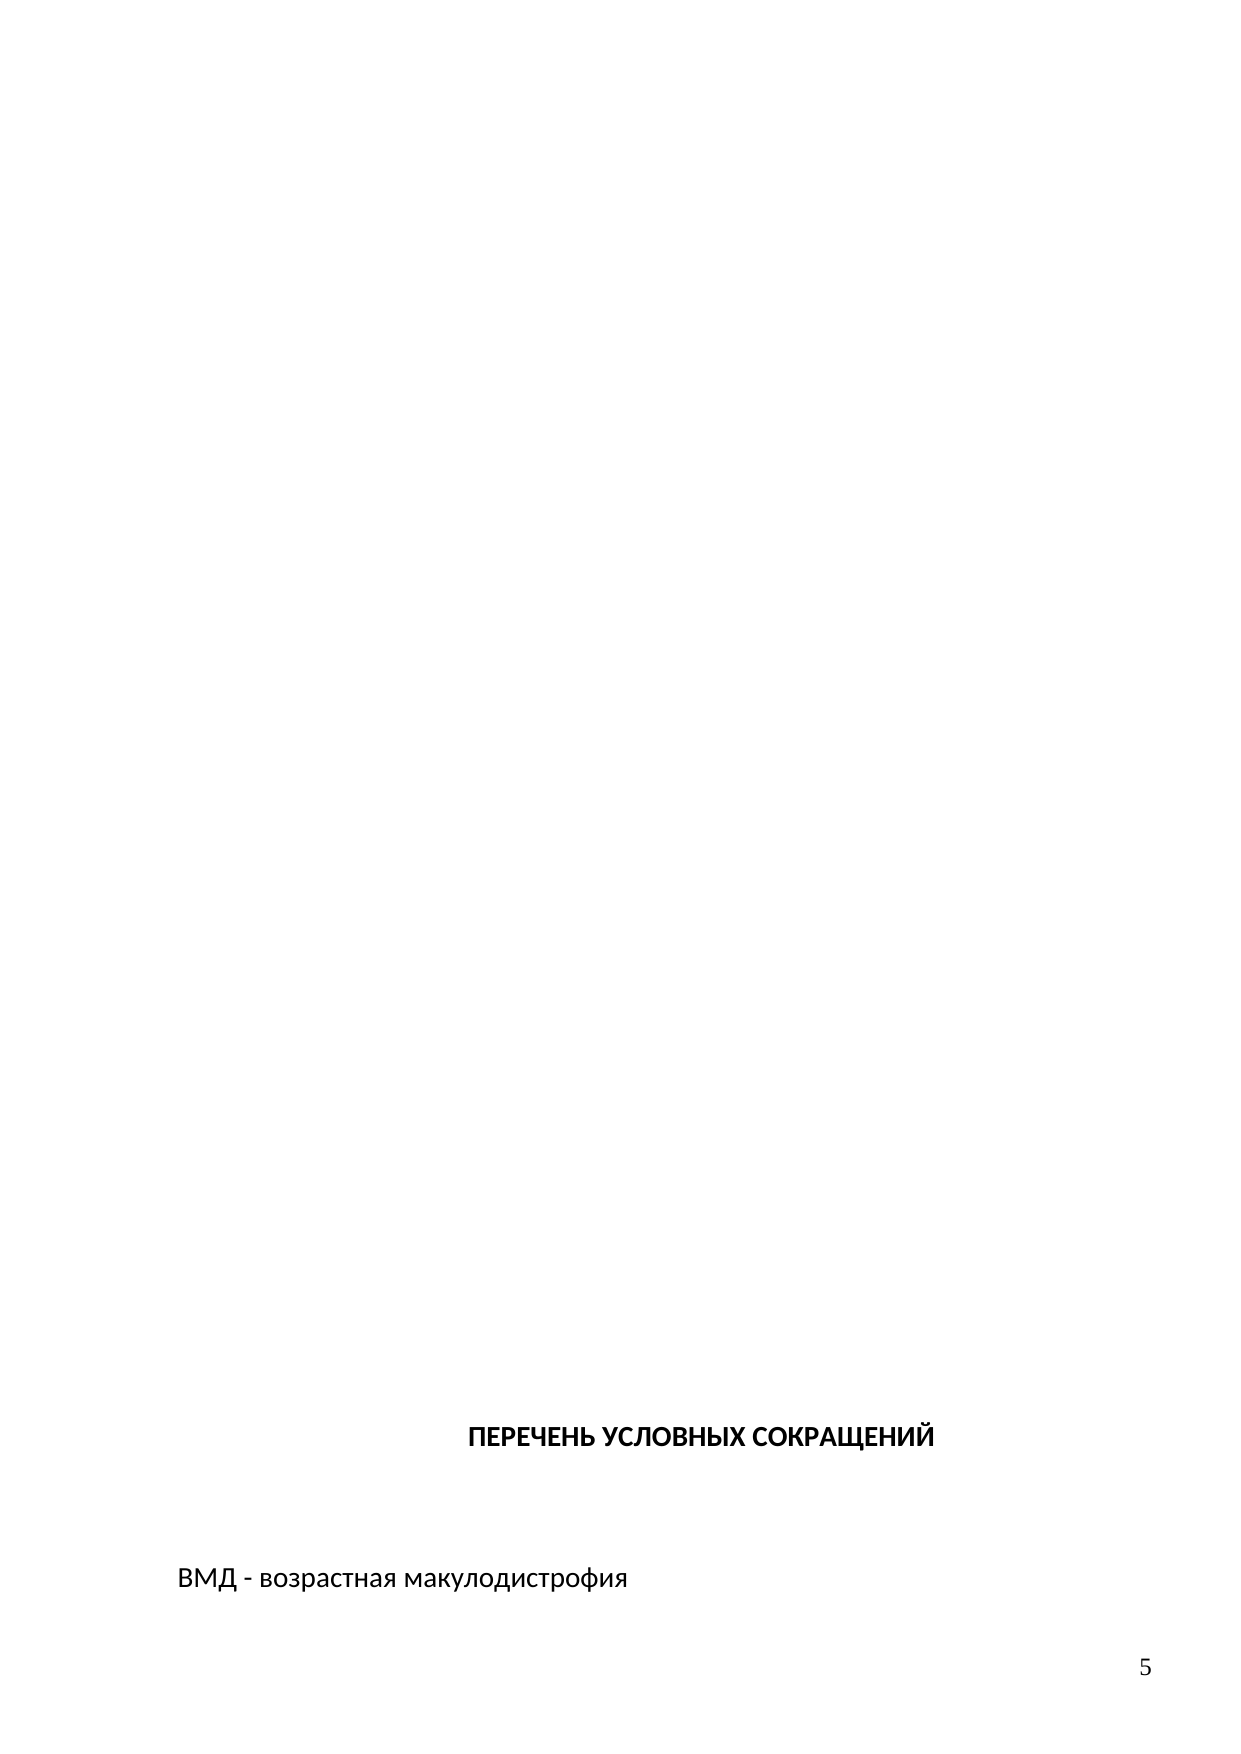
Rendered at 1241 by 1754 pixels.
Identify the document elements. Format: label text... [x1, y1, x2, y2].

text ПЕРЕЧЕНЬ УСЛОВНЫХ СОКРАЩЕНИЙ [177, 1418, 1152, 1454]
text ВМД - возрастная макулодистрофия [177, 1559, 1152, 1594]
